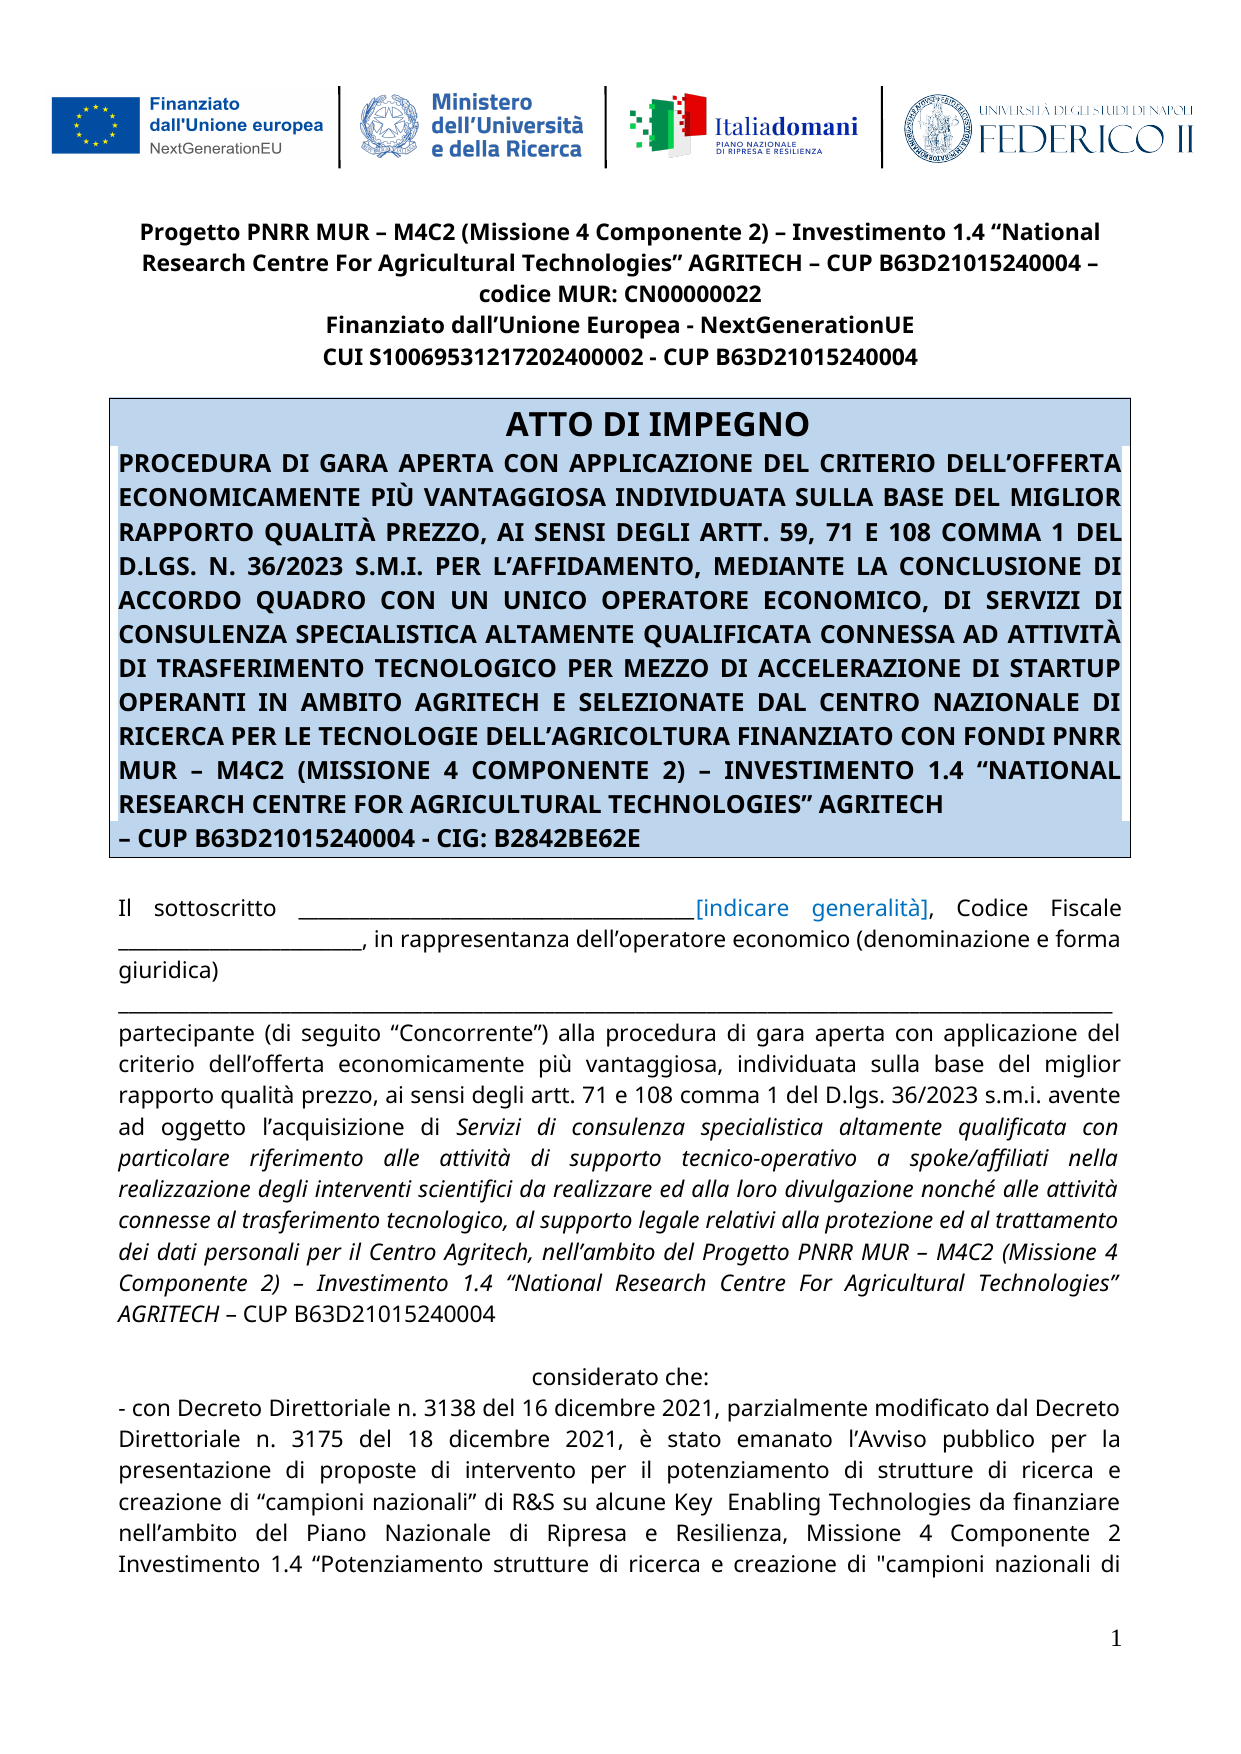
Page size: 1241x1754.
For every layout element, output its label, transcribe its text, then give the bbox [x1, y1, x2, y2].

text Progetto PNRR MUR – M4C2 (Missione 4 Componente 2) – Investimento 1.4 “National Research Centre For Agricultural Technologies” AGRITECH – CUP B63D21015240004 – codice MUR: CN00000022 [118, 216, 1122, 309]
picture [341, 88, 347, 161]
picture [360, 93, 583, 158]
picture [630, 93, 858, 158]
text – CUP B63D21015240004 - CIG: B2842BE62E [110, 818, 1130, 857]
picture [45, 88, 338, 161]
text considerato che: [118, 1361, 1122, 1392]
text Il sottoscritto _______________________________________[indicare generalità], Codice Fiscale ________________________, in rappresentanza dell’operatore economico (denominazione e forma giuridica) __________________________________________________________________________________________________ partecipante (di seguito “Concorrente”) alla procedura di gara aperta con applicazione del criterio dell’offerta economicamente più vantaggiosa, individuata sulla base del miglior rapporto qualità prezzo, ai sensi degli artt. 71 e 108 comma 1 del D.lgs. 36/2023 s.m.i. avente ad oggetto l’acquisizione di Servizi di consulenza specialistica altamente qualificata con particolare riferimento alle attività di supporto tecnico-operativo a spoke/affiliati nella realizzazione degli interventi scientifici da realizzare ed alla loro divulgazione nonché alle attività connesse al trasferimento tecnologico, al supporto legale relativi alla protezione ed al trattamento dei dati personali per il Centro Agritech, nell’ambito del Progetto PNRR MUR – M4C2 (Missione 4 Componente 2) – Investimento 1.4 “National Research Centre For Agricultural Technologies” AGRITECH – CUP B63D21015240004 [118, 892, 1122, 1329]
text CUI S10069531217202400002 - CUP B63D21015240004 [118, 341, 1122, 372]
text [118, 1392, 1122, 1579]
text Finanziato dall’Unione Europea - NextGenerationUE [118, 309, 1122, 341]
picture [904, 94, 1195, 163]
text ATTO DI IMPEGNO [110, 399, 1130, 446]
text PROCEDURA DI GARA APERTA CON APPLICAZIONE DEL CRITERIO DELL’OFFERTA ECONOMICAMENTE PIÙ VANTAGGIOSA INDIVIDUATA SULLA BASE DEL MIGLIOR RAPPORTO QUALITÀ PREZZO, AI SENSI DEGLI ARTT. 59, 71 E 108 COMMA 1 DEL D.LGS. N. 36/2023 S.M.I. PER L’AFFIDAMENTO, MEDIANTE LA CONCLUSIONE DI ACCORDO QUADRO CON UN UNICO OPERATORE ECONOMICO, DI SERVIZI DI CONSULENZA SPECIALISTICA ALTAMENTE QUALIFICATA CONNESSA AD ATTIVITÀ DI TRASFERIMENTO TECNOLOGICO PER MEZZO DI ACCELERAZIONE DI STARTUP OPERANTI IN AMBITO AGRITECH E SELEZIONATE DAL CENTRO NAZIONALE DI RICERCA PER LE TECNOLOGIE DELL’AGRICOLTURA FINANZIATO CON FONDI PNRR MUR – M4C2 (MISSIONE 4 COMPONENTE 2) – INVESTIMENTO 1.4 “NATIONAL RESEARCH CENTRE FOR AGRICULTURAL TECHNOLOGIES” AGRITECH [118, 446, 1122, 818]
